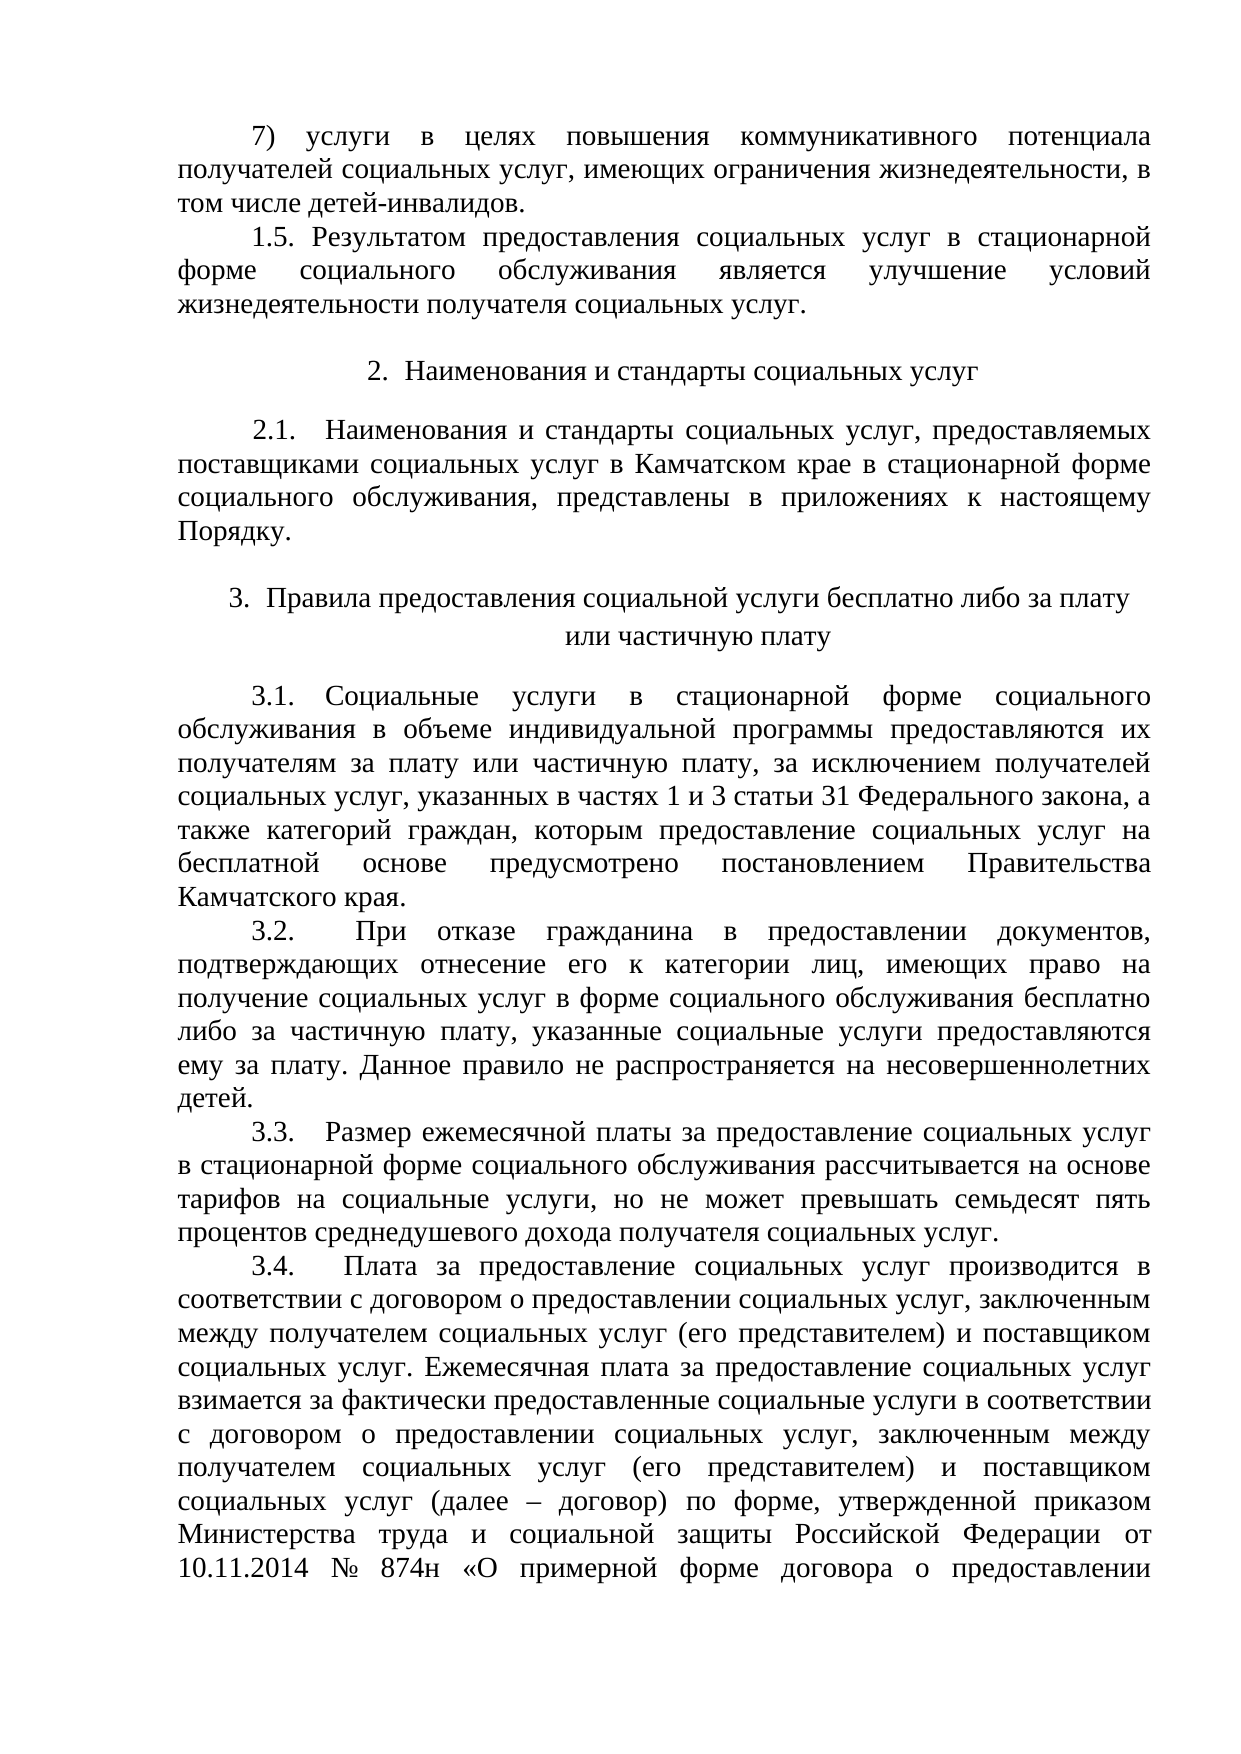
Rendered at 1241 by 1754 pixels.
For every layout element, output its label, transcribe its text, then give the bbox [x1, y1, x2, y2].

list Наименования и стандарты социальных услуг, предоставляемых поставщиками социальных услуг в Камчатском крае в стационарной форме социального обслуживания, представлены в приложениях к настоящему Порядку. [177, 412, 1152, 546]
list Правила предоставления социальной услуги бесплатно либо за плату или частичную плату [207, 580, 1152, 652]
text 1.5. Результатом предоставления социальных услуг в стационарной форме социального обслуживания является улучшение условий жизнедеятельности получателя социальных услуг. [177, 219, 1152, 319]
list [177, 1248, 1152, 1583]
list Размер ежемесячной платы за предоставление социальных услуг в стационарной форме социального обслуживания рассчитывается на основе тарифов на социальные услуги, но не может превышать семьдесят пять процентов среднедушевого дохода получателя социальных услуг. [177, 1114, 1152, 1248]
list Социальные услуги в стационарной форме социального обслуживания в объеме индивидуальной программы предоставляются их получателям за плату или частичную плату, за исключением получателей социальных услуг, указанных в частях 1 и 3 статьи 31 Федерального закона, а также категорий граждан, которым предоставление социальных услуг на бесплатной основе предусмотрено постановлением Правительства Камчатского края. [177, 678, 1152, 913]
list 7) услуги в целях повышения коммуникативного потенциала получателей социальных услуг, имеющих ограничения жизнедеятельности, в том числе детей-инвалидов. [177, 118, 1152, 219]
list Наименования и стандарты социальных услуг [207, 353, 1138, 386]
list При отказе гражданина в предоставлении документов, подтверждающих отнесение его к категории лиц, имеющих право на получение социальных услуг в форме социального обслуживания бесплатно либо за частичную плату, указанные социальные услуги предоставляются ему за плату. Данное правило не распространяется на несовершеннолетних детей. [177, 913, 1152, 1114]
